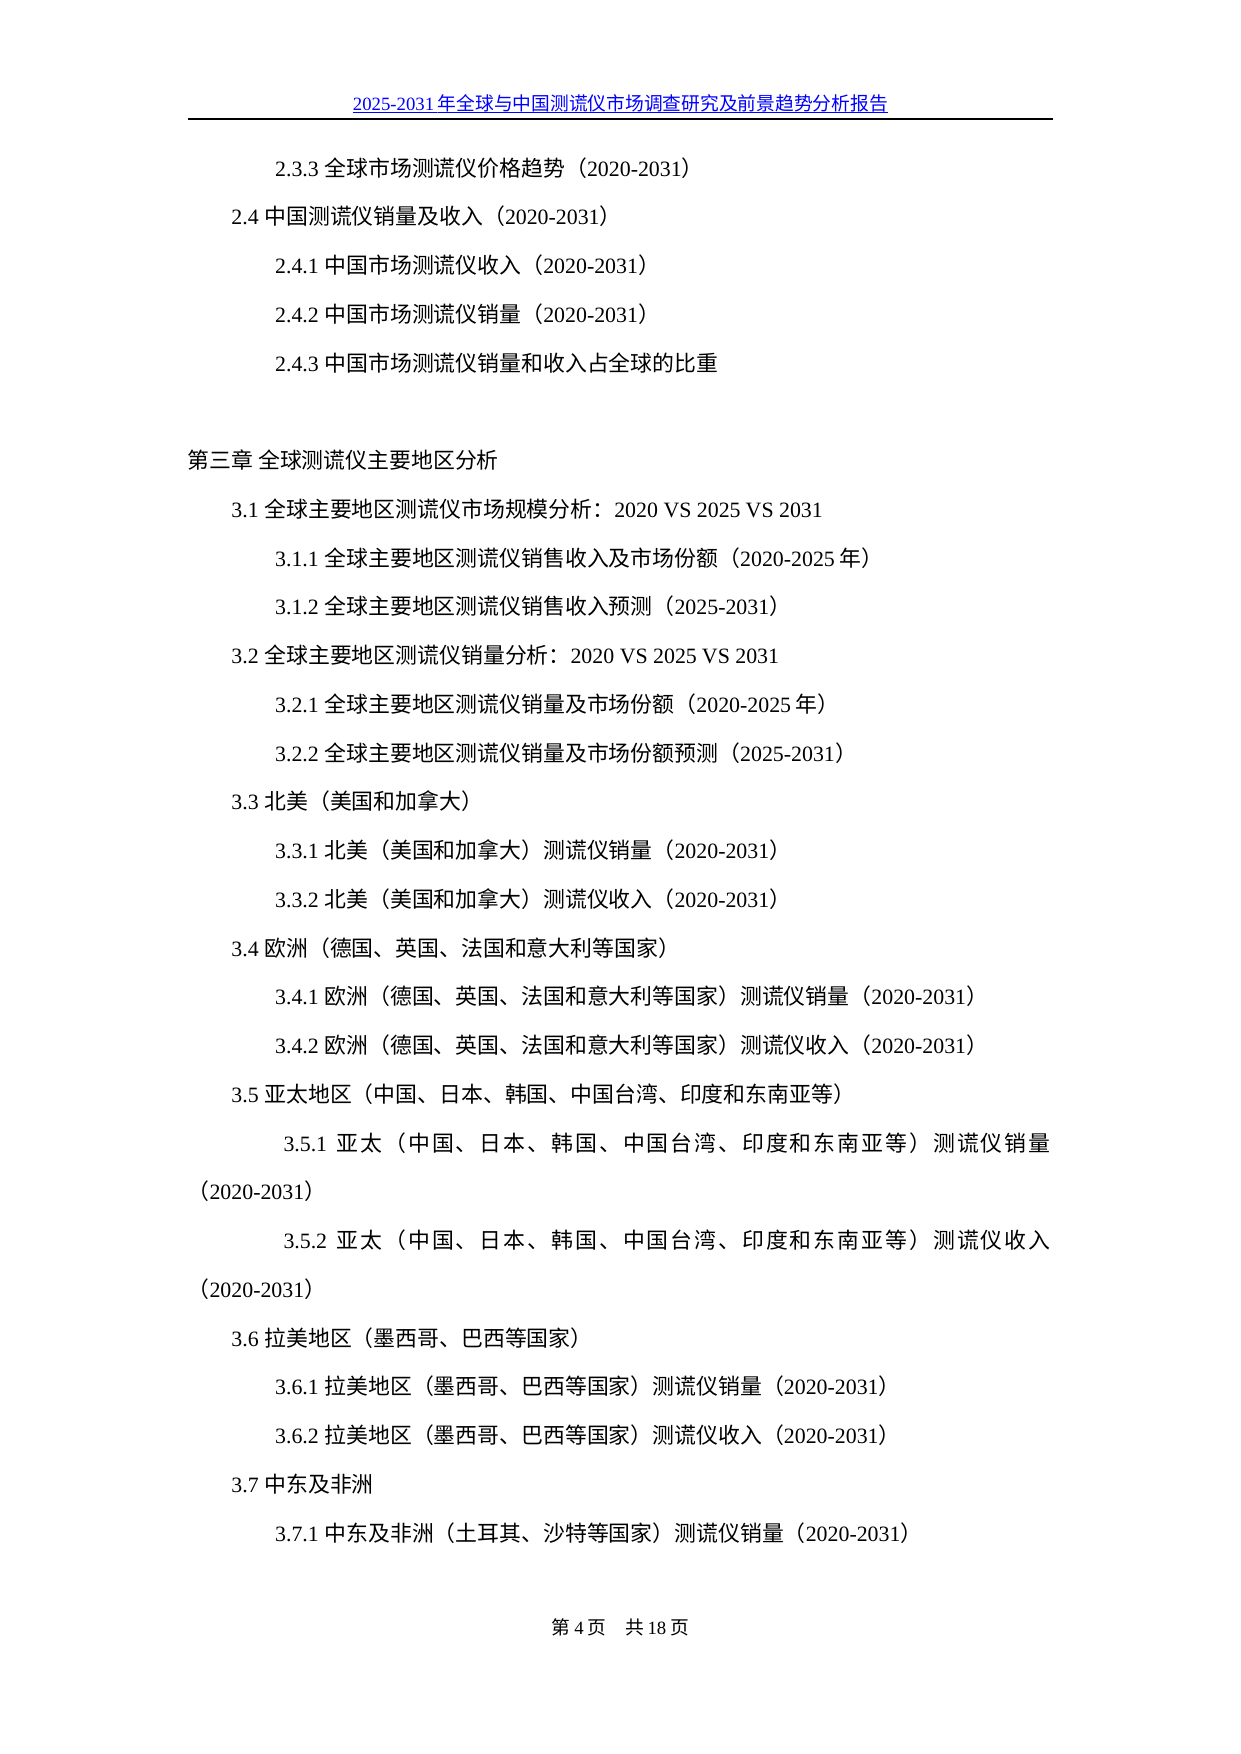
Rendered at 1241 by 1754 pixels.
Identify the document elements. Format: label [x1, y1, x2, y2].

text [187, 150, 1053, 1548]
